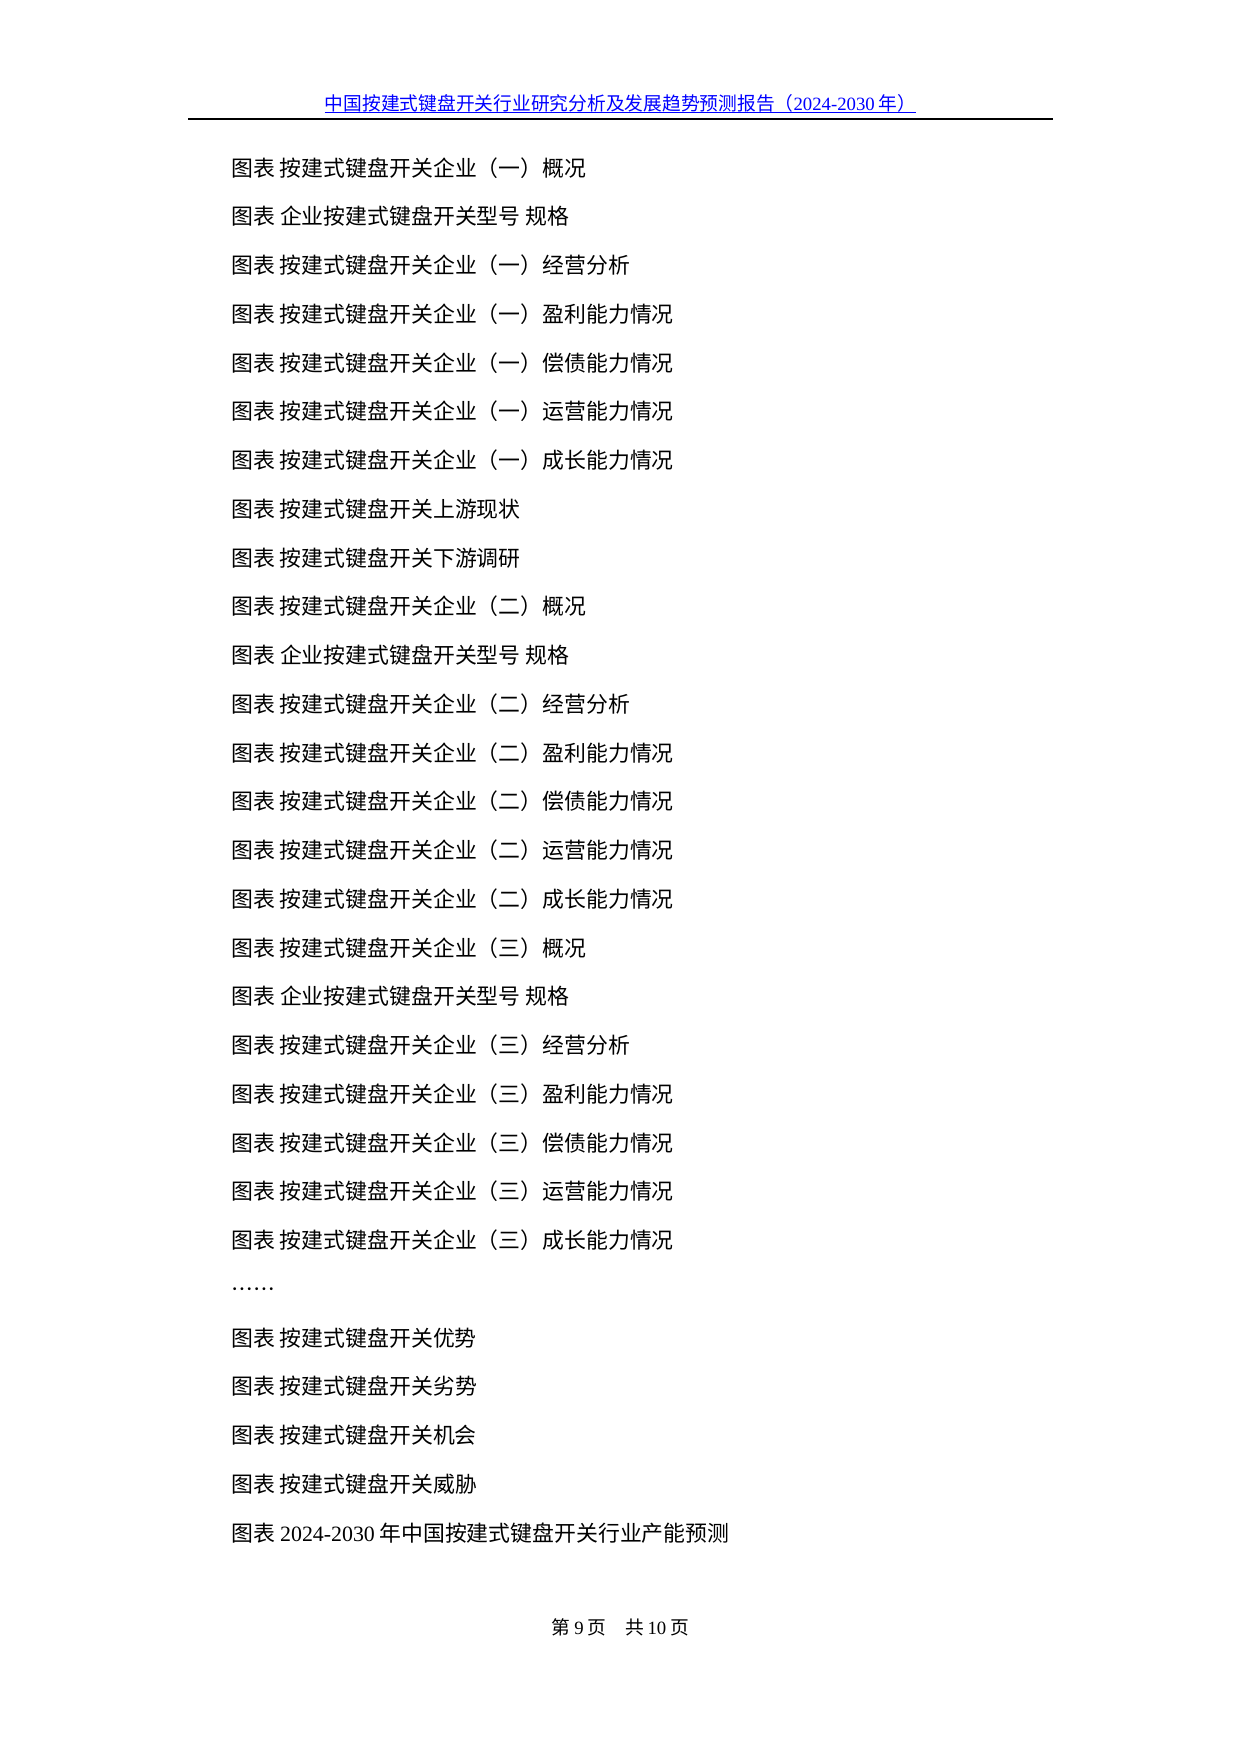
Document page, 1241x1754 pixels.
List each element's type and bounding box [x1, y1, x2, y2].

text [187, 150, 1053, 1548]
